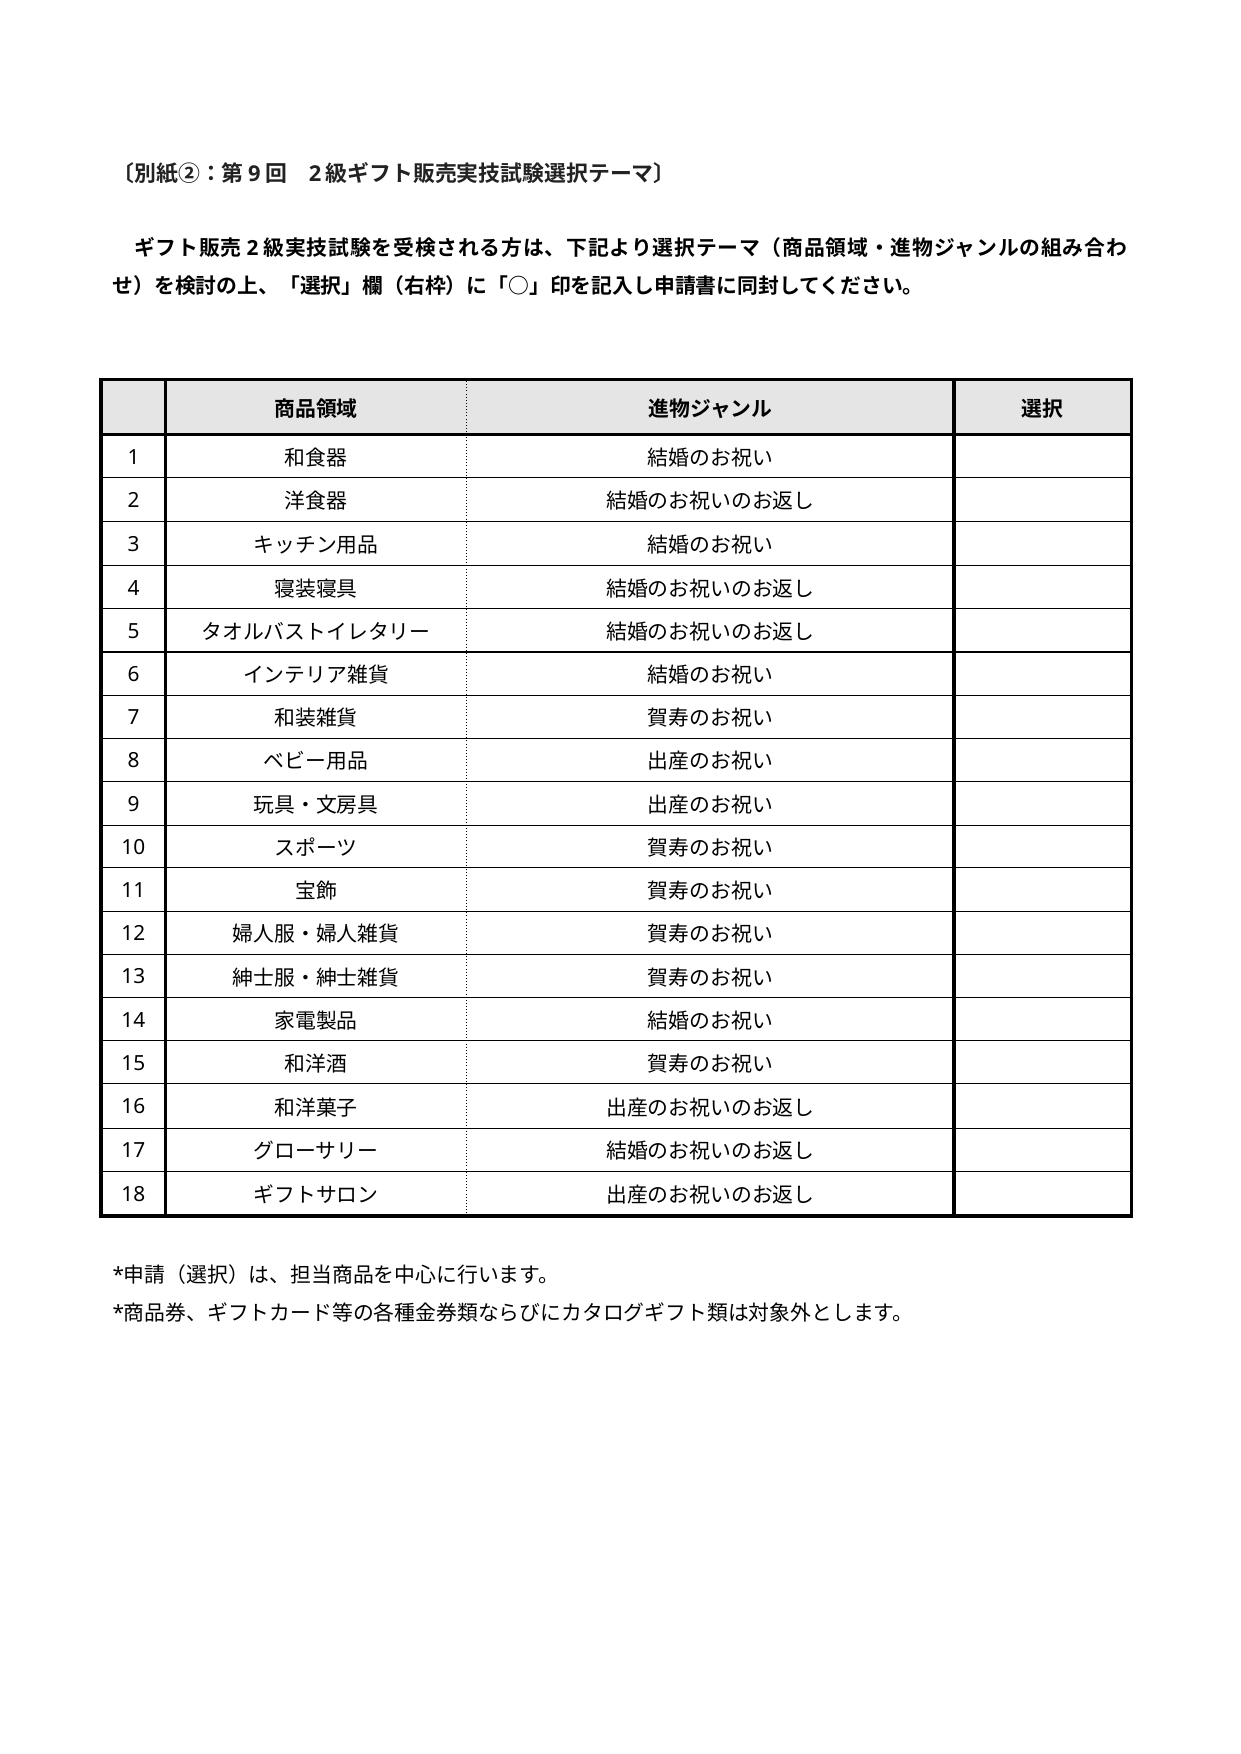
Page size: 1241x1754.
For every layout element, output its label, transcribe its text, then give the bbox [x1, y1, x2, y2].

table_cell 宝飾 [167, 868, 466, 911]
table_cell 結婚のお祝いのお返し [466, 609, 952, 651]
table_cell スポーツ [167, 826, 466, 867]
table_cell 出産のお祝いのお返し [466, 1172, 952, 1214]
table_cell 賀寿のお祝い [466, 912, 952, 954]
text *申請（選択）は、担当商品を中心に行います。 [112, 1255, 1128, 1292]
table_cell グローサリー [167, 1129, 466, 1171]
table_cell 8 [103, 739, 164, 781]
table_cell 結婚のお祝い [466, 436, 952, 477]
table_cell 婦人服・婦人雑貨 [167, 912, 466, 954]
table_cell [956, 1041, 1130, 1083]
table_cell 賀寿のお祝い [466, 1041, 952, 1083]
table_cell ベビー用品 [167, 739, 466, 781]
table_cell 出産のお祝い [466, 782, 952, 825]
table_cell 結婚のお祝いのお返し [466, 566, 952, 608]
table_cell 賀寿のお祝い [466, 868, 952, 911]
table_cell 11 [103, 868, 164, 911]
table_cell [956, 1129, 1130, 1171]
table_cell 17 [103, 1129, 164, 1171]
table_cell 和装雑貨 [167, 696, 466, 738]
table_cell [956, 609, 1130, 651]
table_cell 12 [103, 912, 164, 954]
table_cell 和洋酒 [167, 1041, 466, 1083]
table_cell 10 [103, 826, 164, 867]
table_cell 家電製品 [167, 998, 466, 1040]
table_cell 出産のお祝い [466, 739, 952, 781]
table_cell 結婚のお祝いのお返し [466, 1129, 952, 1171]
text 〔別紙②：第9回 2級ギフト販売実技試験選択テーマ〕 [112, 153, 1128, 190]
table_cell 賀寿のお祝い [466, 955, 952, 997]
table_cell 9 [103, 782, 164, 825]
table_cell 賀寿のお祝い [466, 696, 952, 738]
table_cell 和食器 [167, 436, 466, 477]
table_header 商品領域 [167, 381, 466, 433]
table_cell 結婚のお祝い [466, 653, 952, 695]
table_header 進物ジャンル [466, 381, 952, 433]
table_cell [956, 826, 1130, 867]
table_cell インテリア雑貨 [167, 653, 466, 695]
table_cell 4 [103, 566, 164, 608]
table_cell 玩具・文房具 [167, 782, 466, 825]
table_cell ギフトサロン [167, 1172, 466, 1214]
table_cell タオルバストイレタリー [167, 609, 466, 651]
table_cell 結婚のお祝い [466, 522, 952, 564]
table_cell 寝装寝具 [167, 566, 466, 608]
table_cell 紳士服・紳士雑貨 [167, 955, 466, 997]
table_cell [956, 1172, 1130, 1214]
table_cell [956, 696, 1130, 738]
table_cell 2 [103, 478, 164, 521]
table_cell [956, 653, 1130, 695]
table_cell 15 [103, 1041, 164, 1083]
table_header 選択 [956, 381, 1130, 433]
table_cell 7 [103, 696, 164, 738]
table_cell 3 [103, 522, 164, 564]
table_cell 16 [103, 1084, 164, 1127]
table_cell [956, 955, 1130, 997]
table_cell 14 [103, 998, 164, 1040]
table_cell [956, 739, 1130, 781]
table_cell 1 [103, 436, 164, 477]
table_cell キッチン用品 [167, 522, 466, 564]
table_cell 和洋菓子 [167, 1084, 466, 1127]
table_cell 結婚のお祝いのお返し [466, 478, 952, 521]
table_cell [956, 912, 1130, 954]
table_cell [956, 998, 1130, 1040]
table_cell 6 [103, 653, 164, 695]
text *商品券、ギフトカード等の各種金券類ならびにカタログギフト類は対象外とします。 [112, 1292, 1128, 1330]
table_cell [956, 566, 1130, 608]
table_cell 5 [103, 609, 164, 651]
table_cell 賀寿のお祝い [466, 826, 952, 867]
table_cell [956, 478, 1130, 521]
table_cell [956, 522, 1130, 564]
table_cell [956, 436, 1130, 477]
table_cell 結婚のお祝い [466, 998, 952, 1040]
table_cell 13 [103, 955, 164, 997]
table_header [103, 381, 164, 433]
table_cell 18 [103, 1172, 164, 1214]
table_cell [956, 868, 1130, 911]
table_cell 洋食器 [167, 478, 466, 521]
table_cell [956, 1084, 1130, 1127]
table_cell 出産のお祝いのお返し [466, 1084, 952, 1127]
table_cell [956, 782, 1130, 825]
text ギフト販売2級実技試験を受検される方は、下記より選択テーマ（商品領域・進物ジャンルの組み合わせ）を検討の上、「選択」欄（右枠）に「○」印を記入し申請書に同封してください。 [112, 228, 1128, 303]
